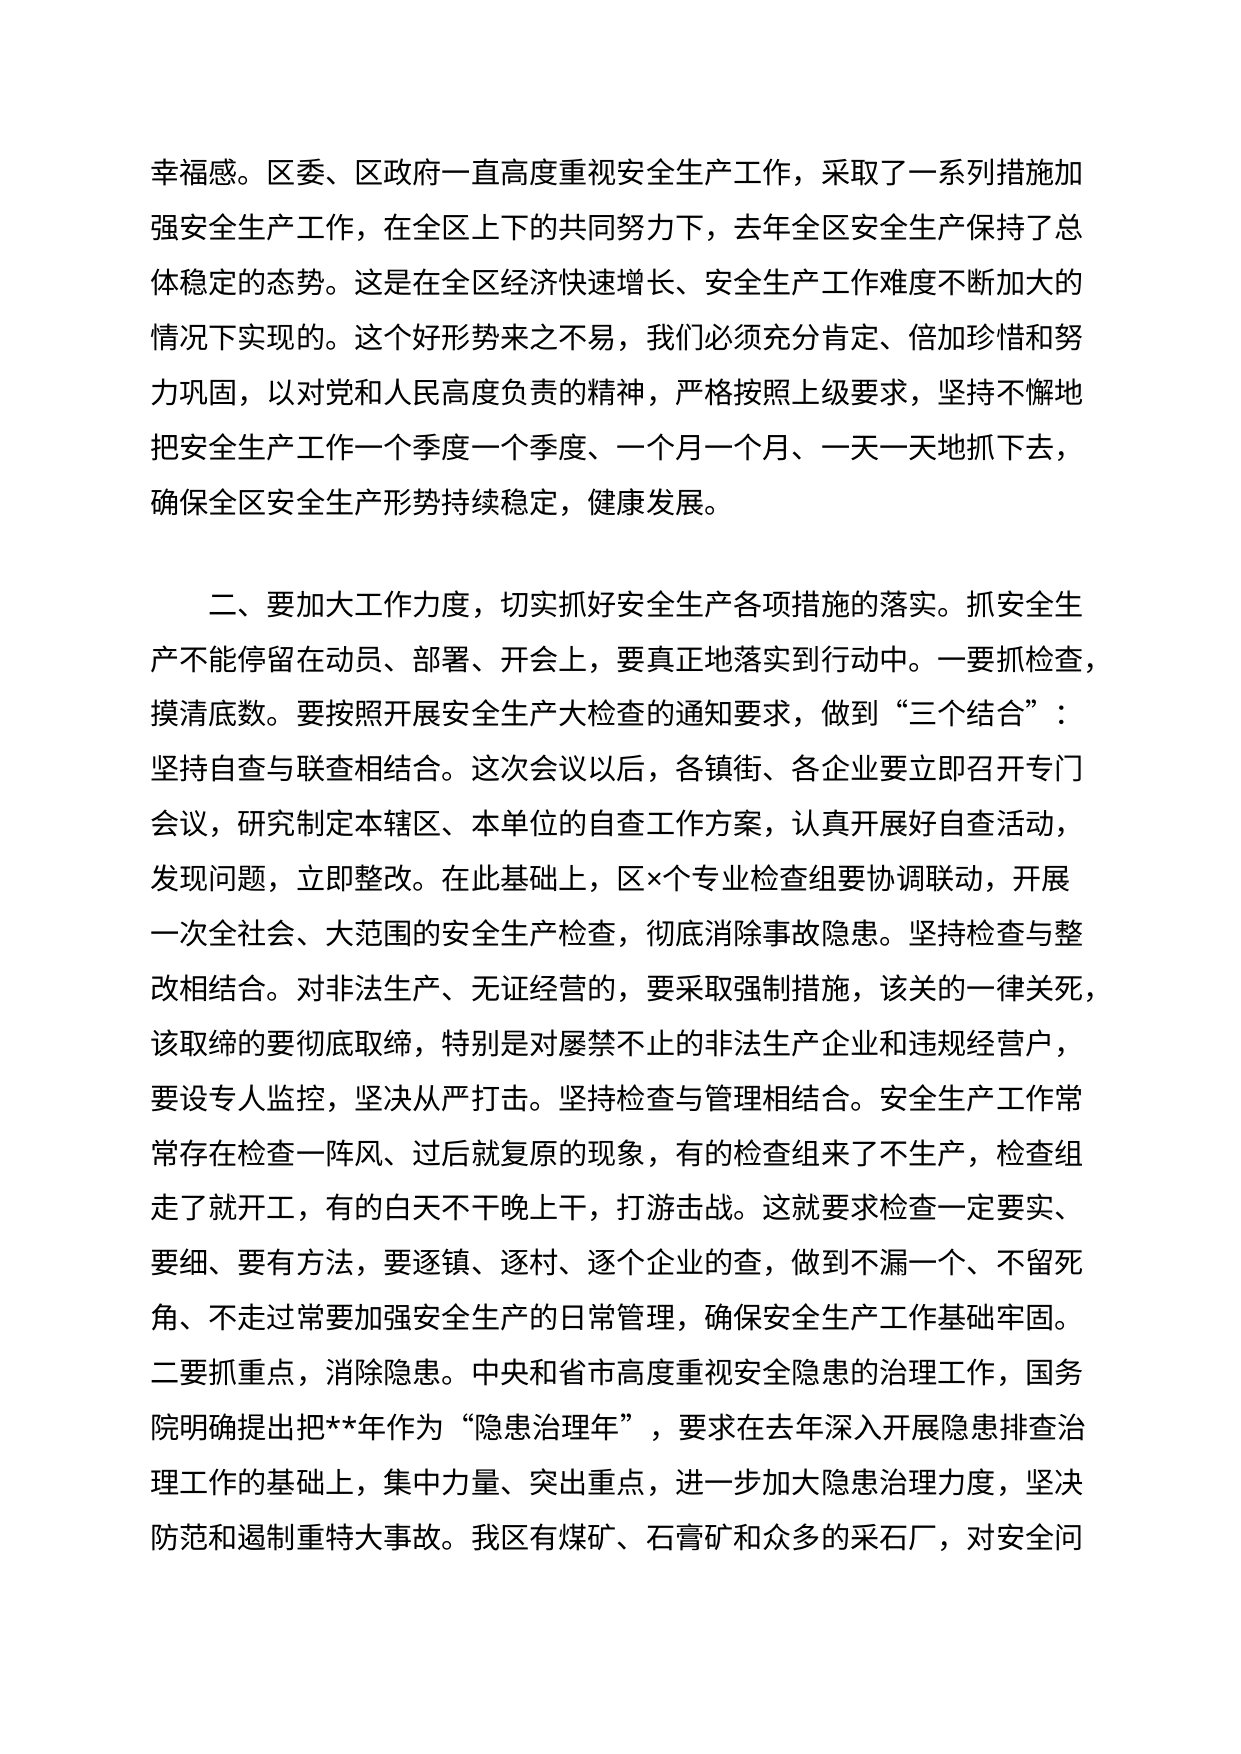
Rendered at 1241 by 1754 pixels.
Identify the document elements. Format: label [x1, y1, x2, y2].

text [150, 150, 1090, 522]
text [150, 581, 1090, 1557]
